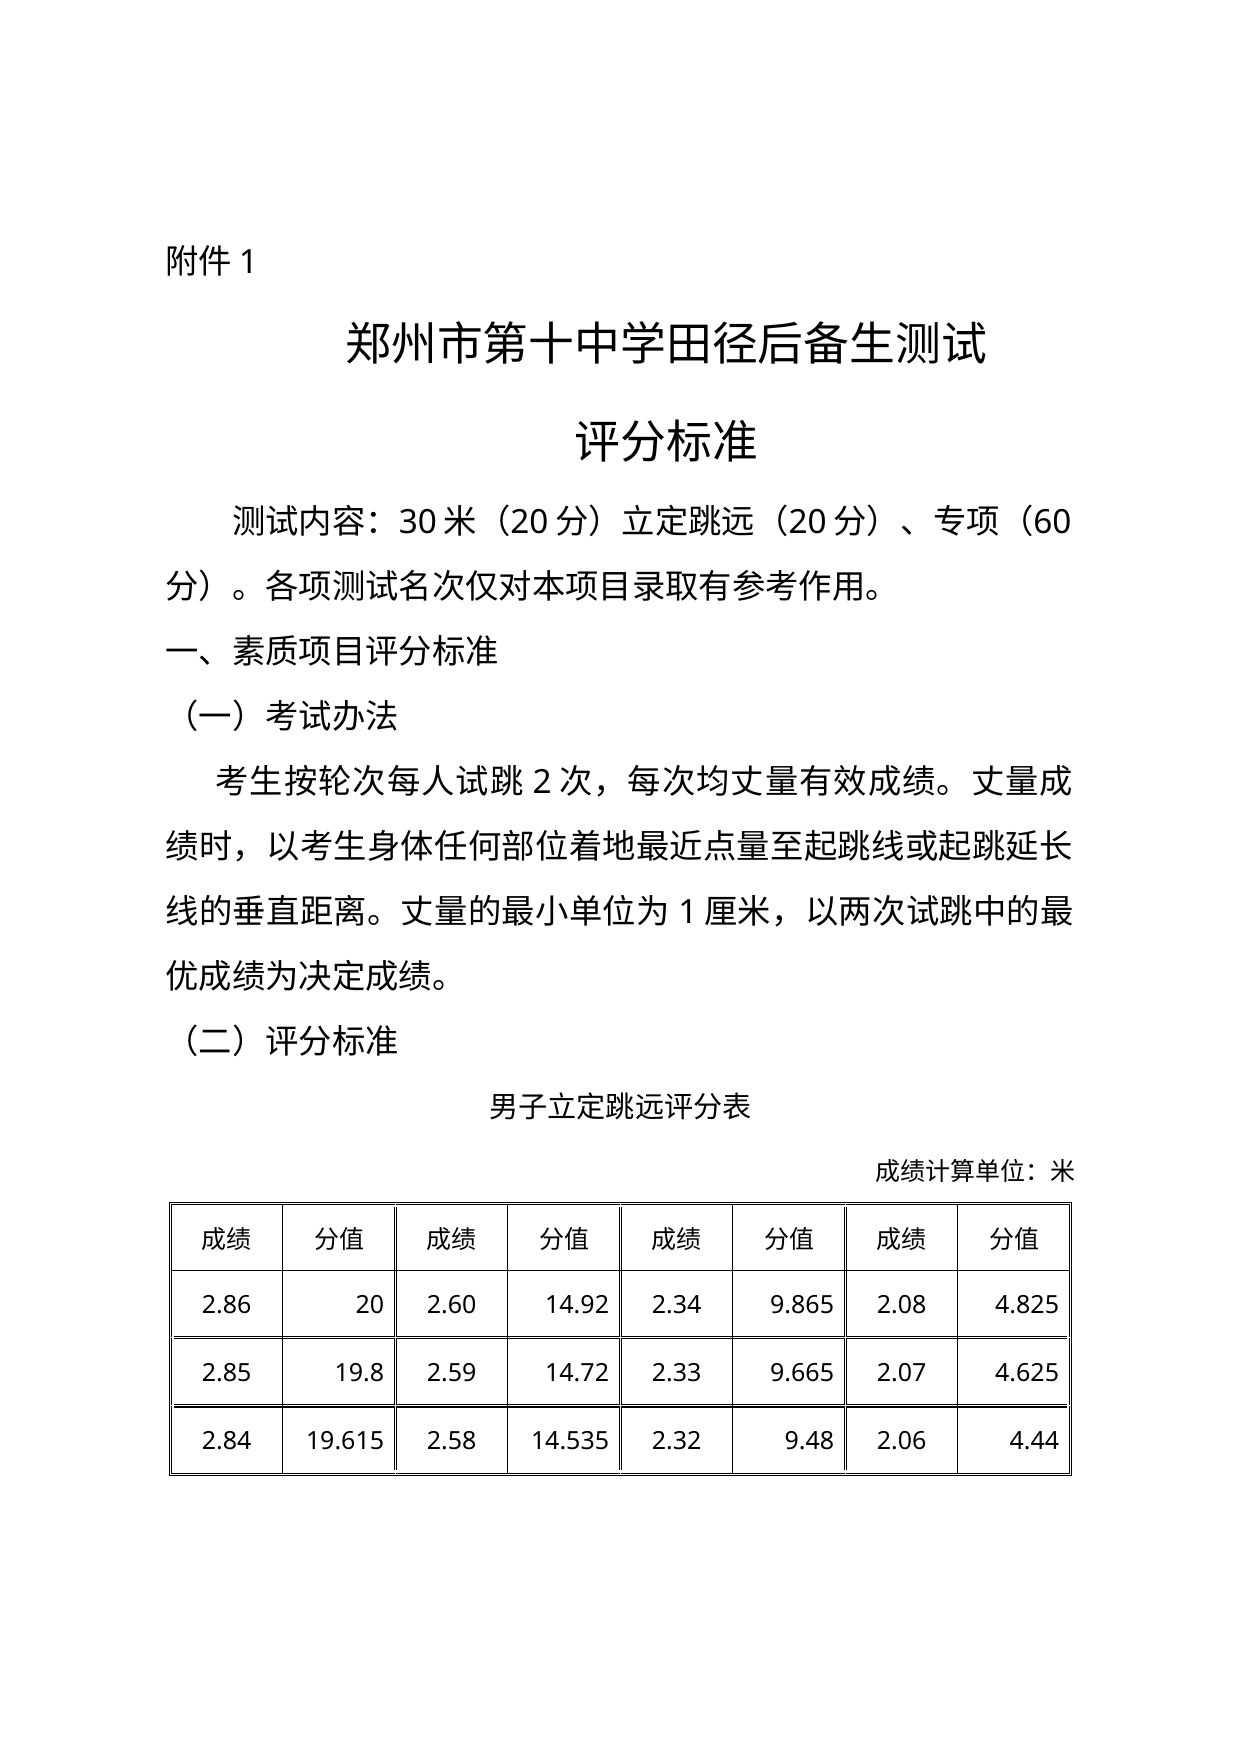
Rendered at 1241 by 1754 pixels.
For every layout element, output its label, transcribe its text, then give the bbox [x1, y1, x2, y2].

table_cell 2.58 [395, 1407, 507, 1472]
table_cell 4.44 [958, 1404, 1070, 1472]
table_cell 9.865 [733, 1271, 844, 1336]
table_cell 2.84 [170, 1404, 282, 1472]
text 成绩计算单位：米 [165, 1137, 1075, 1202]
table_cell 2.07 [847, 1339, 957, 1404]
text 评分标准 [165, 389, 1075, 487]
text 考生按轮次每人试跳2次，每次均丈量有效成绩。丈量成绩时，以考生身体任何部位着地最近点量至起跳线或起跳延长线的垂直距离。丈量的最小单位为1厘米，以两次试跳中的最优成绩为决定成绩。 [165, 747, 1075, 1007]
table_header 成绩 [845, 1205, 957, 1270]
table_cell 2.34 [622, 1271, 732, 1336]
table_cell 2.08 [847, 1271, 957, 1336]
table_header 成绩 [620, 1205, 732, 1270]
list （一）考试办法 [165, 682, 1075, 747]
table_cell 14.92 [508, 1271, 619, 1336]
text 附件1 [165, 227, 1075, 292]
table_header 分值 [508, 1205, 620, 1270]
table_cell 2.59 [397, 1339, 507, 1404]
table_header 分值 [958, 1205, 1069, 1270]
table_cell 2.85 [170, 1336, 282, 1404]
text 男子立定跳远评分表 [165, 1072, 1075, 1137]
table_cell 14.72 [508, 1339, 619, 1404]
table_header 成绩 [172, 1205, 282, 1270]
table_cell 2.06 [845, 1407, 957, 1472]
table_cell 14.535 [508, 1408, 620, 1472]
list 素质项目评分标准 [165, 617, 1075, 682]
table_header 分值 [283, 1205, 395, 1270]
table_cell 4.825 [958, 1271, 1069, 1336]
table_cell 9.665 [733, 1339, 844, 1404]
table_cell 2.33 [622, 1339, 732, 1404]
table_cell 20 [283, 1271, 394, 1336]
table_cell 19.8 [283, 1339, 394, 1404]
text 郑州市第十中学田径后备生测试 [165, 292, 1075, 389]
table_cell 4.625 [958, 1336, 1070, 1404]
table_header 分值 [733, 1205, 845, 1270]
table_header 成绩 [395, 1205, 507, 1270]
table_cell 2.86 [172, 1271, 282, 1336]
table_cell 19.615 [283, 1408, 395, 1472]
text 测试内容：30米（20分）立定跳远（20分）、专项（60分）。各项测试名次仅对本项目录取有参考作用。 [165, 487, 1075, 617]
list （二）评分标准 [165, 1007, 1075, 1072]
table_cell 9.48 [733, 1408, 845, 1472]
table_cell 2.32 [620, 1407, 732, 1472]
table_cell 2.60 [397, 1271, 507, 1336]
